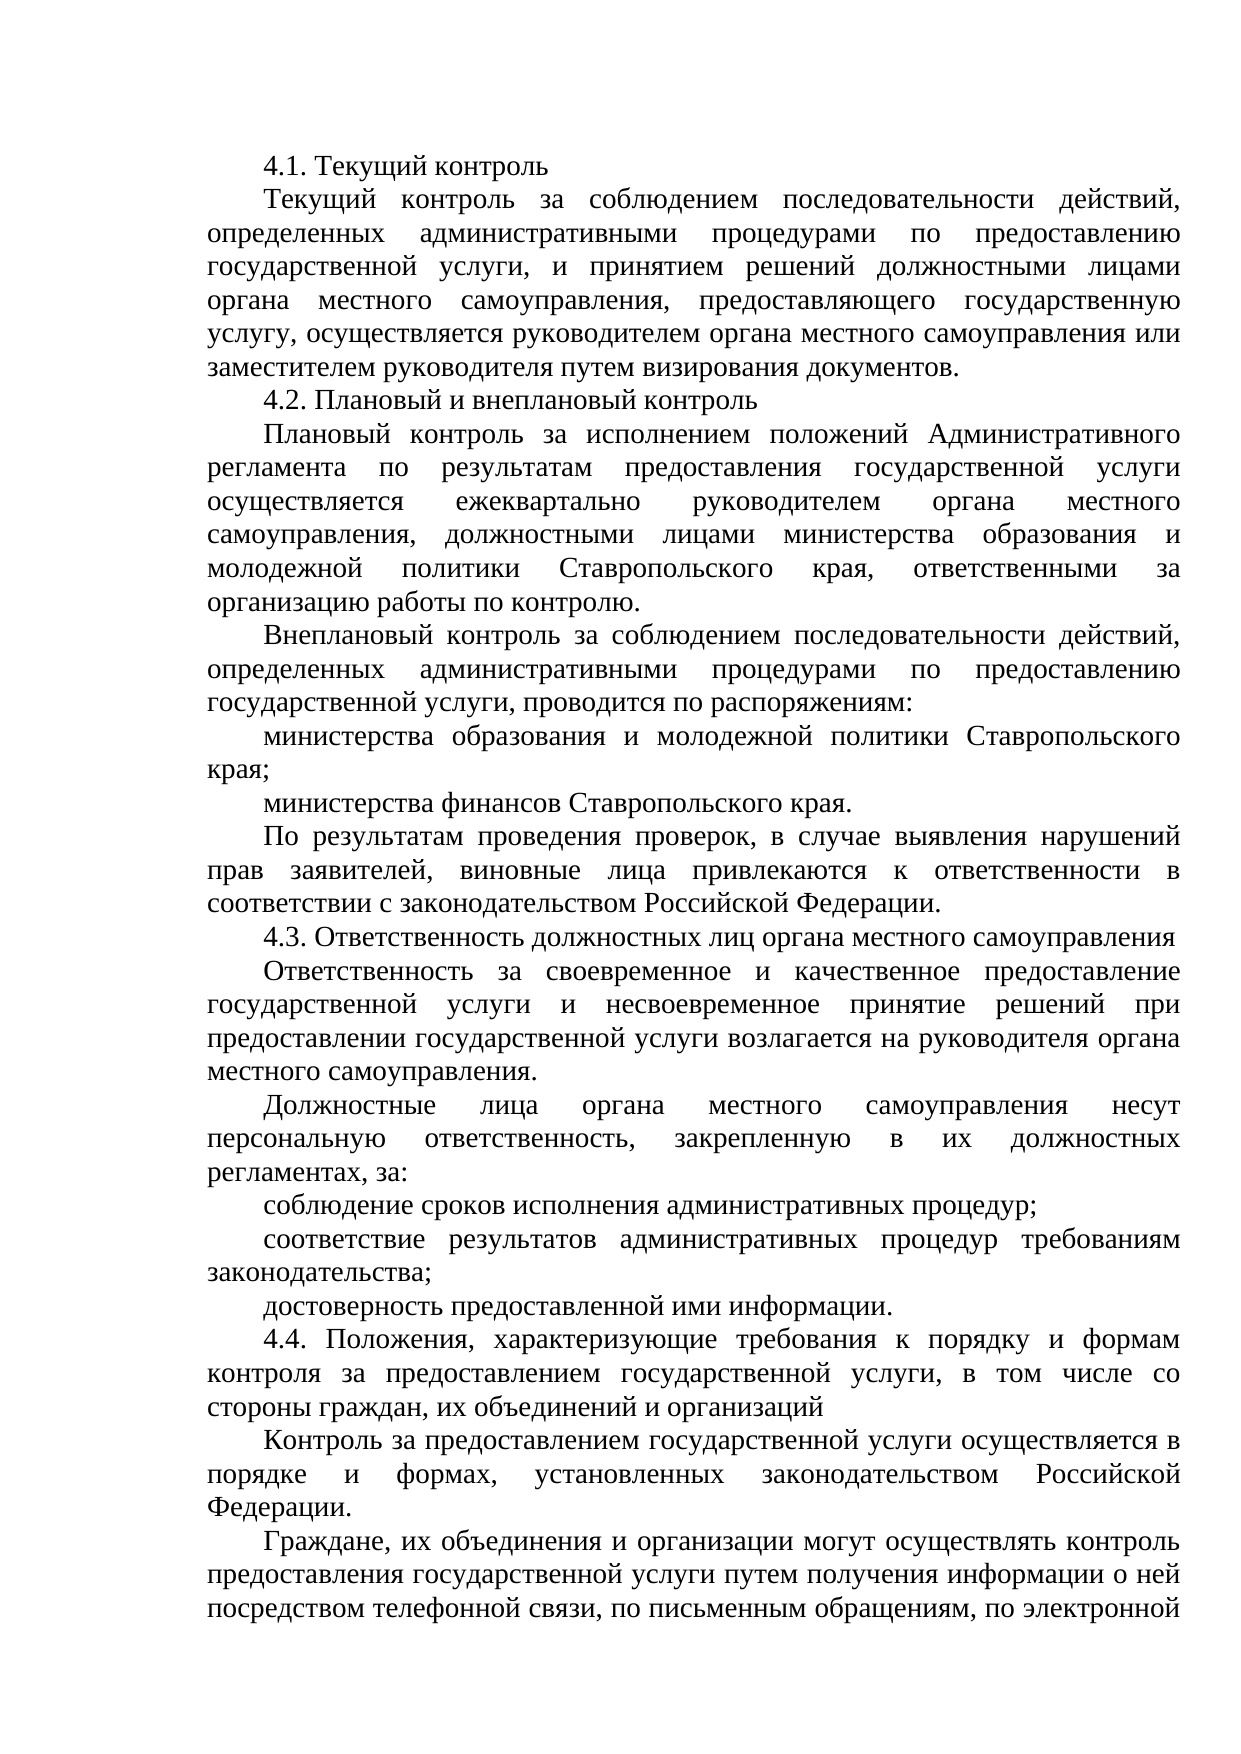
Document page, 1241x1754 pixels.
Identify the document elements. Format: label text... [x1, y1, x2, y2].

text 4.1. Текущий контроль [207, 148, 1181, 181]
text соответствие результатов административных процедур требованиям законодательства; [207, 1221, 1181, 1288]
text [207, 1523, 1181, 1623]
text 4.2. Плановый и внеплановый контроль [207, 382, 1181, 416]
text 4.4. Положения, характеризующие требования к порядку и формам контроля за предоставлением государственной услуги, в том числе со стороны граждан, их объединений и организаций [207, 1322, 1181, 1422]
text министерства финансов Ставропольского края. [207, 785, 1181, 818]
text Плановый контроль за исполнением положений Административного регламента по результатам предоставления государственной услуги осуществляется ежеквартально руководителем органа местного самоуправления, должностными лицами министерства образования и молодежной политики Ставропольского края, ответственными за организацию работы по контролю. [207, 416, 1181, 617]
text Контроль за предоставлением государственной услуги осуществляется в порядке и формах, установленных законодательством Российской Федерации. [207, 1422, 1181, 1523]
text Ответственность за своевременное и качественное предоставление государственной услуги и несвоевременное принятие решений при предоставлении государственной услуги возлагается на руководителя органа местного самоуправления. [207, 953, 1181, 1087]
text министерства образования и молодежной политики Ставропольского края; [207, 718, 1181, 785]
text Текущий контроль за соблюдением последовательности действий, определенных административными процедурами по предоставлению государственной услуги, и принятием решений должностными лицами органа местного самоуправления, предоставляющего государственную услугу, осуществляется руководителем органа местного самоуправления или заместителем руководителя путем визирования документов. [207, 181, 1181, 382]
text Должностные лица органа местного самоуправления несут персональную ответственность, закрепленную в их должностных регламентах, за: [207, 1087, 1181, 1187]
text соблюдение сроков исполнения административных процедур; [207, 1187, 1181, 1221]
text 4.3. Ответственность должностных лиц органа местного самоуправления [207, 919, 1181, 953]
text Внеплановый контроль за соблюдением последовательности действий, определенных административными процедурами по предоставлению государственной услуги, проводится по распоряжениям: [207, 617, 1181, 718]
text достоверность предоставленной ими информации. [207, 1288, 1181, 1322]
text По результатам проведения проверок, в случае выявления нарушений прав заявителей, виновные лица привлекаются к ответственности в соответствии с законодательством Российской Федерации. [207, 818, 1181, 919]
